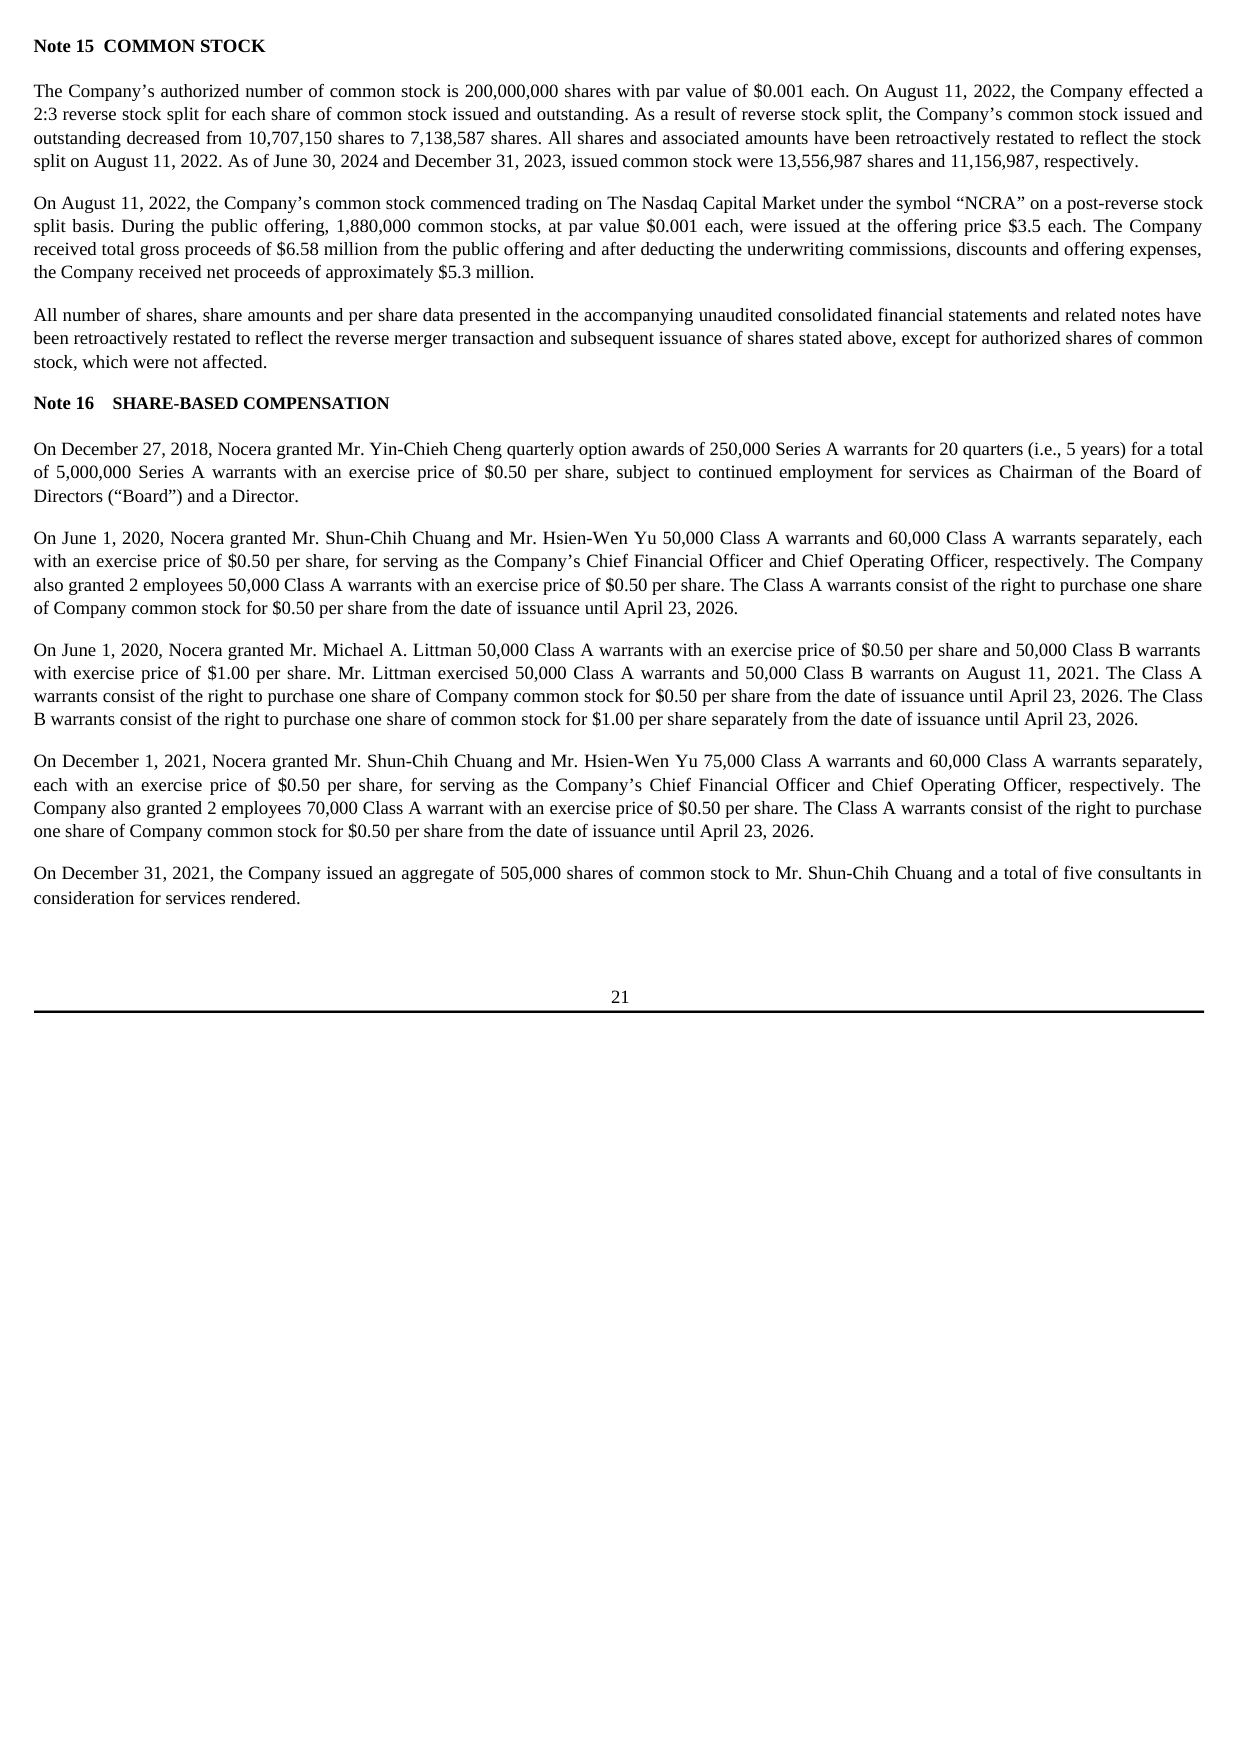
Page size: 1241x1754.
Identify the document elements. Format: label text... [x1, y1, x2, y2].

text On June 1, 2020, Nocera granted Mr. Shun-Chih Chuang and Mr. Hsien-Wen Yu 50,000 Class A warrants and 60,000 Class A warrants separately, each with an exercise price of $0.50 per share, for serving as the Company’s Chief Financial Officer and Chief Operating Officer, respectively. The Company also granted 2 employees 50,000 Class A warrants with an exercise price of $0.50 per share. The Class A warrants consist of the right to purchase one share of Company common stock for $0.50 per share from the date of issuance until April 23, 2026. [33, 527, 1205, 618]
text The Company’s authorized number of common stock is 200,000,000 shares with par value of $0.001 each. On August 11, 2022, the Company effected a 2:3 reverse stock split for each share of common stock issued and outstanding. As a result of reverse stock split, the Company’s common stock issued and outstanding decreased from 10,707,150 shares to 7,138,587 shares. All shares and associated amounts have been retroactively restated to reflect the stock split on August 11, 2022. As of June 30, 2024 and December 31, 2023, issued common stock were 13,556,987 shares and 11,156,987, respectively. [33, 80, 1205, 171]
text All number of shares, share amounts and per share data presented in the accompanying unaudited consolidated financial statements and related notes have been retroactively restated to reflect the reverse merger transaction and subsequent issuance of shares stated above, except for authorized shares of common stock, which were not affected. [33, 303, 1205, 372]
text On June 1, 2020, Nocera granted Mr. Michael A. Littman 50,000 Class A warrants with an exercise price of $0.50 per share and 50,000 Class B warrants with exercise price of $1.00 per share. Mr. Littman exercised 50,000 Class A warrants and 50,000 Class B warrants on August 11, 2021. The Class A warrants consist of the right to purchase one share of Company common stock for $0.50 per share from the date of issuance until April 23, 2026. The Class B warrants consist of the right to purchase one share of common stock for $1.00 per share separately from the date of issuance until April 23, 2026. [33, 639, 1205, 730]
text 21 [33, 986, 1207, 1007]
text On August 11, 2022, the Company’s common stock commenced trading on The Nasdaq Capital Market under the symbol “NCRA” on a post-reverse stock split basis. During the public offering, 1,880,000 common stocks, at par value $0.001 each, were issued at the offering price $3.5 each. The Company received total gross proceeds of $6.58 million from the public offering and after deducting the underwriting commissions, discounts and offering expenses, the Company received net proceeds of approximately $5.3 million. [33, 192, 1205, 283]
text On December 31, 2021, the Company issued an aggregate of 505,000 shares of common stock to Mr. Shun-Chih Chuang and a total of five consultants in consideration for services rendered. [33, 862, 1205, 909]
text Note 16 SHARE-BASED COMPENSATION [33, 392, 1205, 414]
text Note 15 COMMON STOCK [33, 35, 1205, 56]
text On December 27, 2018, Nocera granted Mr. Yin-Chieh Cheng quarterly option awards of 250,000 Series A warrants for 20 quarters (i.e., 5 years) for a total of 5,000,000 Series A warrants with an exercise price of $0.50 per share, subject to continued employment for services as Chairman of the Board of Directors (“Board”) and a Director. [33, 438, 1205, 507]
text On December 1, 2021, Nocera granted Mr. Shun-Chih Chuang and Mr. Hsien-Wen Yu 75,000 Class A warrants and 60,000 Class A warrants separately, each with an exercise price of $0.50 per share, for serving as the Company’s Chief Financial Officer and Chief Operating Officer, respectively. The Company also granted 2 employees 70,000 Class A warrant with an exercise price of $0.50 per share. The Class A warrants consist of the right to purchase one share of Company common stock for $0.50 per share from the date of issuance until April 23, 2026. [33, 750, 1205, 842]
